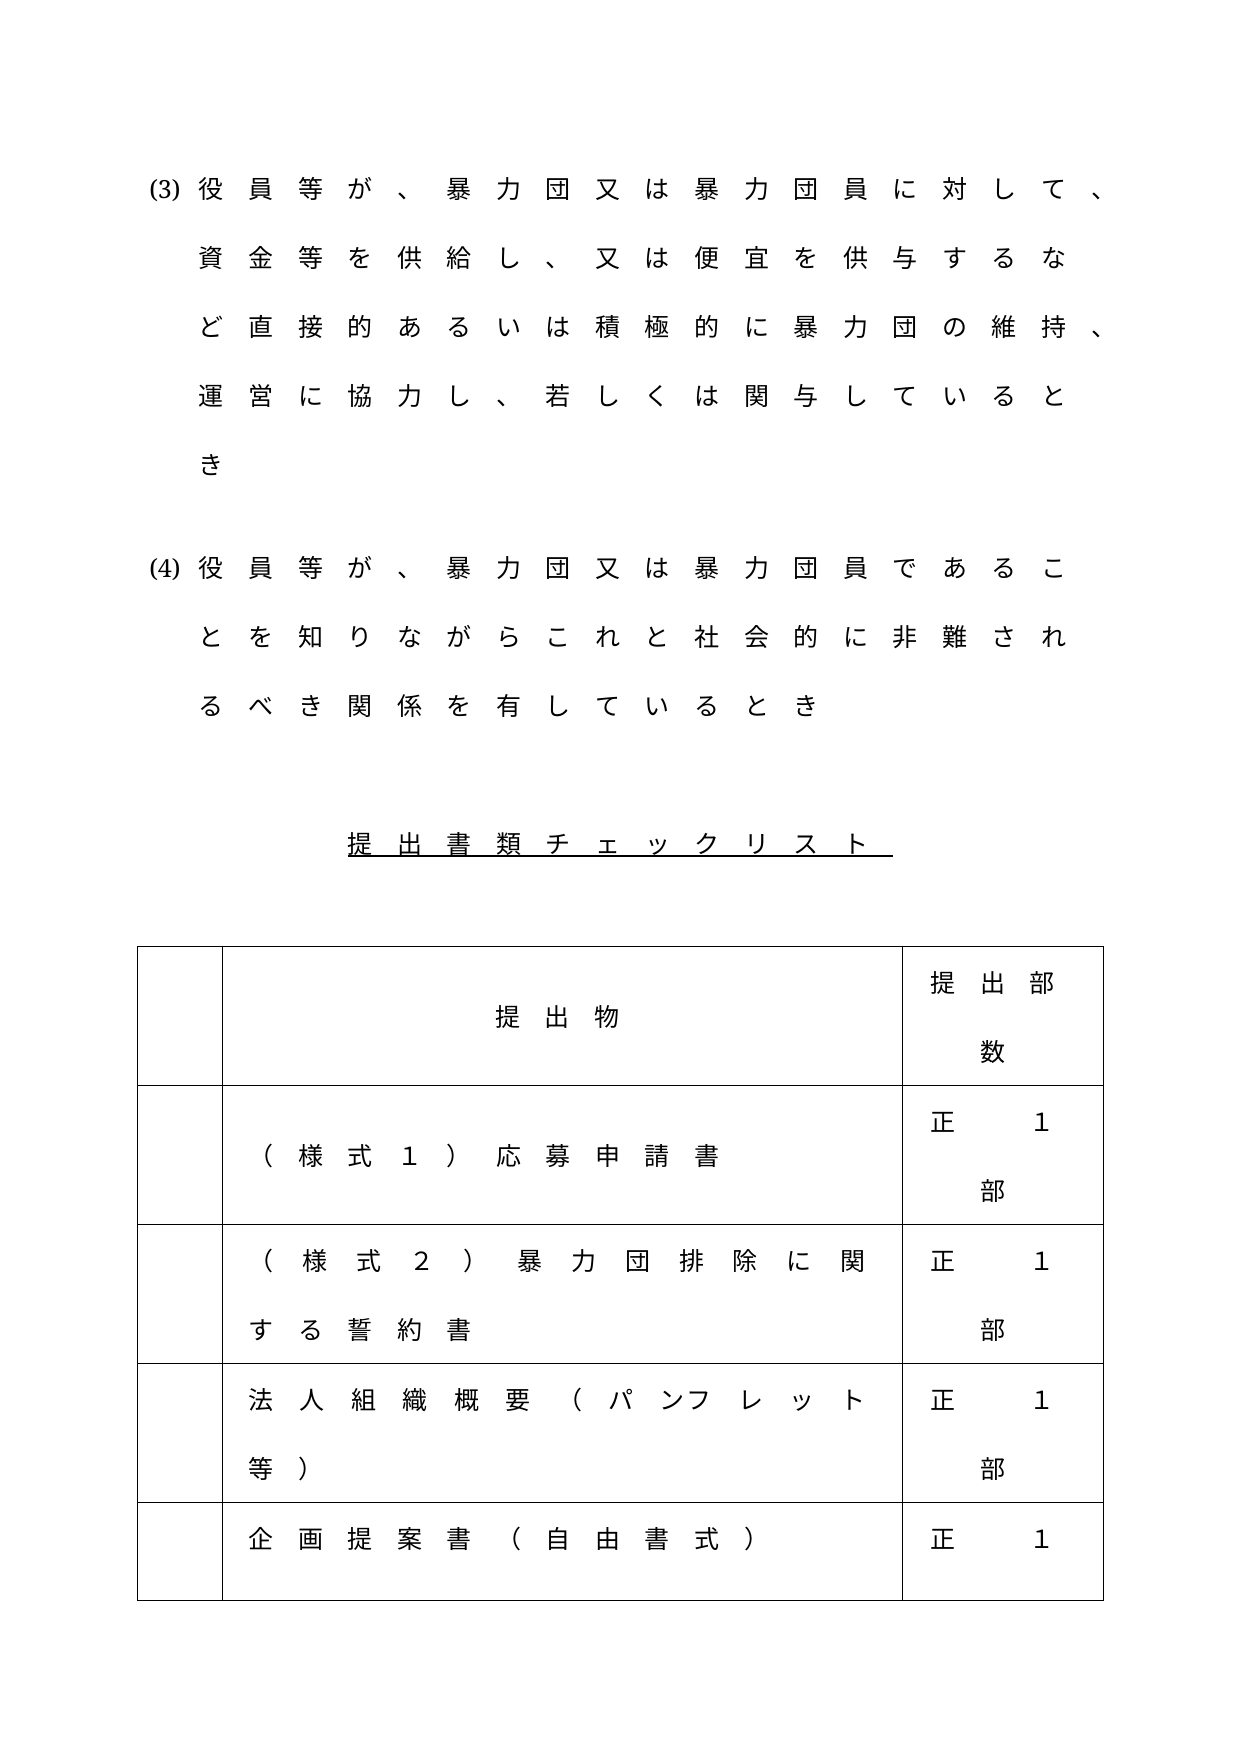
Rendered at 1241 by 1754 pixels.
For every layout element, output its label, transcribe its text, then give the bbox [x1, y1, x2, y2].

table_cell 正 １部 [903, 1364, 1103, 1502]
table_cell 法人組織概要（パンフレット等） [223, 1364, 902, 1502]
table_cell （様式２）暴力団排除に関する誓約書 [223, 1225, 902, 1363]
table_header 提出部数 [903, 947, 1103, 1085]
table_cell 正 １部 [903, 1086, 1103, 1224]
table_cell 正 １部 [903, 1225, 1103, 1363]
table_header 提出物 [223, 947, 902, 1085]
text (4) 役員等が、暴力団又は暴力団員であることを知りながらこれと社会的に非難されるべき関係を有しているとき [149, 532, 1091, 739]
table_cell （様式１）応募申請書 [223, 1086, 902, 1224]
table_cell 正 １部 写 ５部 [903, 1503, 1103, 1600]
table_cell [223, 1503, 902, 1600]
table_cell [138, 1503, 222, 1600]
table_cell [138, 1364, 222, 1502]
table_cell [138, 1086, 222, 1224]
table_cell [138, 1225, 222, 1363]
text (3) 役員等が、暴力団又は暴力団員に対して、資金等を供給し、又は便宜を供与するなど直接的あるいは積極的に暴力団の維持、運営に協力し、若しくは関与しているとき [149, 153, 1091, 498]
table_header [138, 947, 222, 1085]
text 提出書類チェックリスト [149, 808, 1091, 877]
